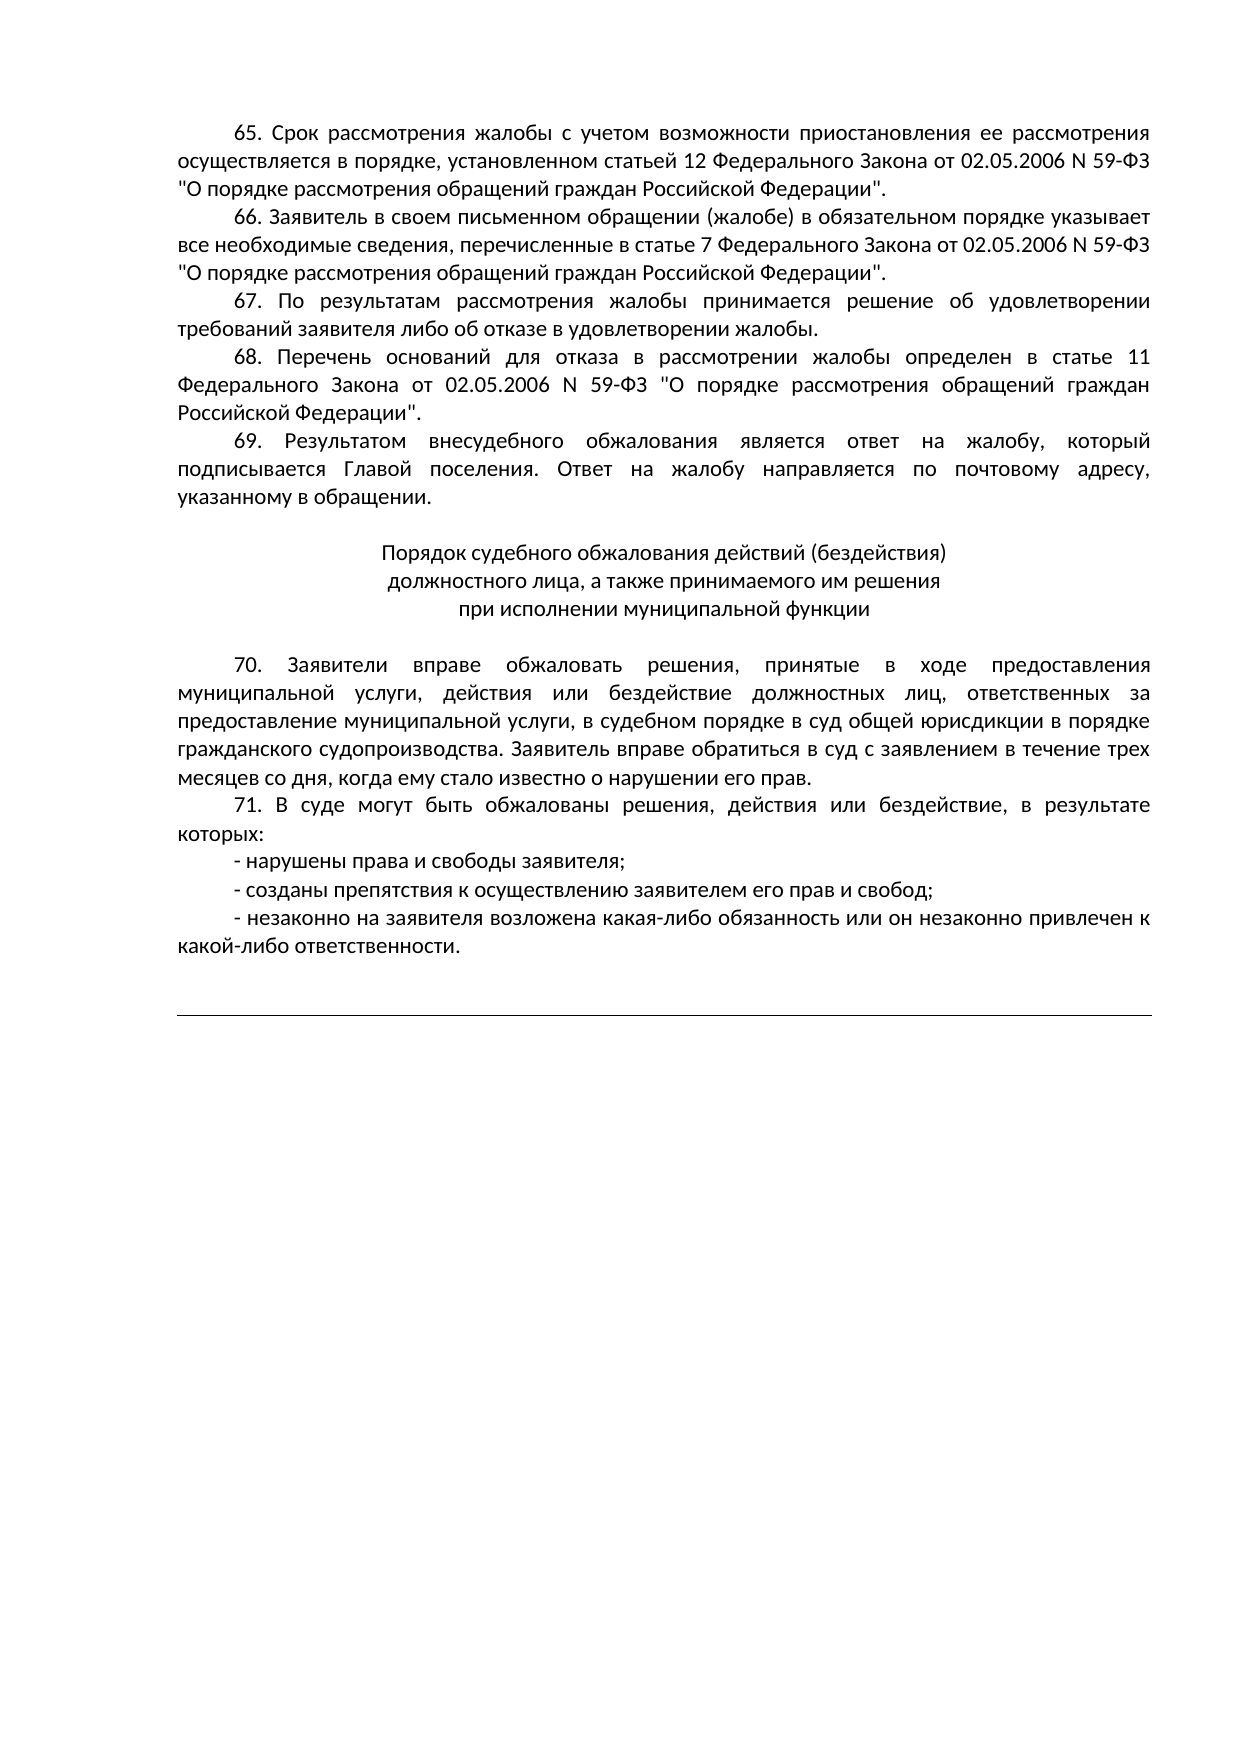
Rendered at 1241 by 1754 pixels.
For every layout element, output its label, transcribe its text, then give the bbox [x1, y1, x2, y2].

text 69. Результатом внесудебного обжалования является ответ на жалобу, который подписывается Главой поселения. Ответ на жалобу направляется по почтовому адресу, указанному в обращении. [177, 426, 1152, 510]
text 70. Заявители вправе обжаловать решения, принятые в ходе предоставления муниципальной услуги, действия или бездействие должностных лиц, ответственных за предоставление муниципальной услуги, в судебном порядке в суд общей юрисдикции в порядке гражданского судопроизводства. Заявитель вправе обратиться в суд с заявлением в течение трех месяцев со дня, когда ему стало известно о нарушении его прав. [177, 651, 1152, 791]
text 71. В суде могут быть обжалованы решения, действия или бездействие, в результате которых: [177, 791, 1152, 847]
text 66. Заявитель в своем письменном обращении (жалобе) в обязательном порядке указывает все необходимые сведения, перечисленные в статье 7 Федерального Закона от 02.05.2006 N 59-ФЗ "О порядке рассмотрения обращений граждан Российской Федерации". [177, 202, 1152, 286]
text - созданы препятствия к осуществлению заявителем его прав и свобод; [177, 875, 1152, 903]
text при исполнении муниципальной функции [177, 594, 1152, 622]
text 68. Перечень оснований для отказа в рассмотрении жалобы определен в статье 11 Федерального Закона от 02.05.2006 N 59-ФЗ "О порядке рассмотрения обращений граждан Российской Федерации". [177, 342, 1152, 426]
text - нарушены права и свободы заявителя; [177, 847, 1152, 875]
text Порядок судебного обжалования действий (бездействия) [177, 538, 1152, 566]
text 67. По результатам рассмотрения жалобы принимается решение об удовлетворении требований заявителя либо об отказе в удовлетворении жалобы. [177, 286, 1152, 342]
text должностного лица, а также принимаемого им решения [177, 566, 1152, 594]
text - незаконно на заявителя возложена какая-либо обязанность или он незаконно привлечен к какой-либо ответственности. [177, 903, 1152, 959]
text 65. Срок рассмотрения жалобы с учетом возможности приостановления ее рассмотрения осуществляется в порядке, установленном статьей 12 Федерального Закона от 02.05.2006 N 59-ФЗ "О порядке рассмотрения обращений граждан Российской Федерации". [177, 118, 1152, 202]
